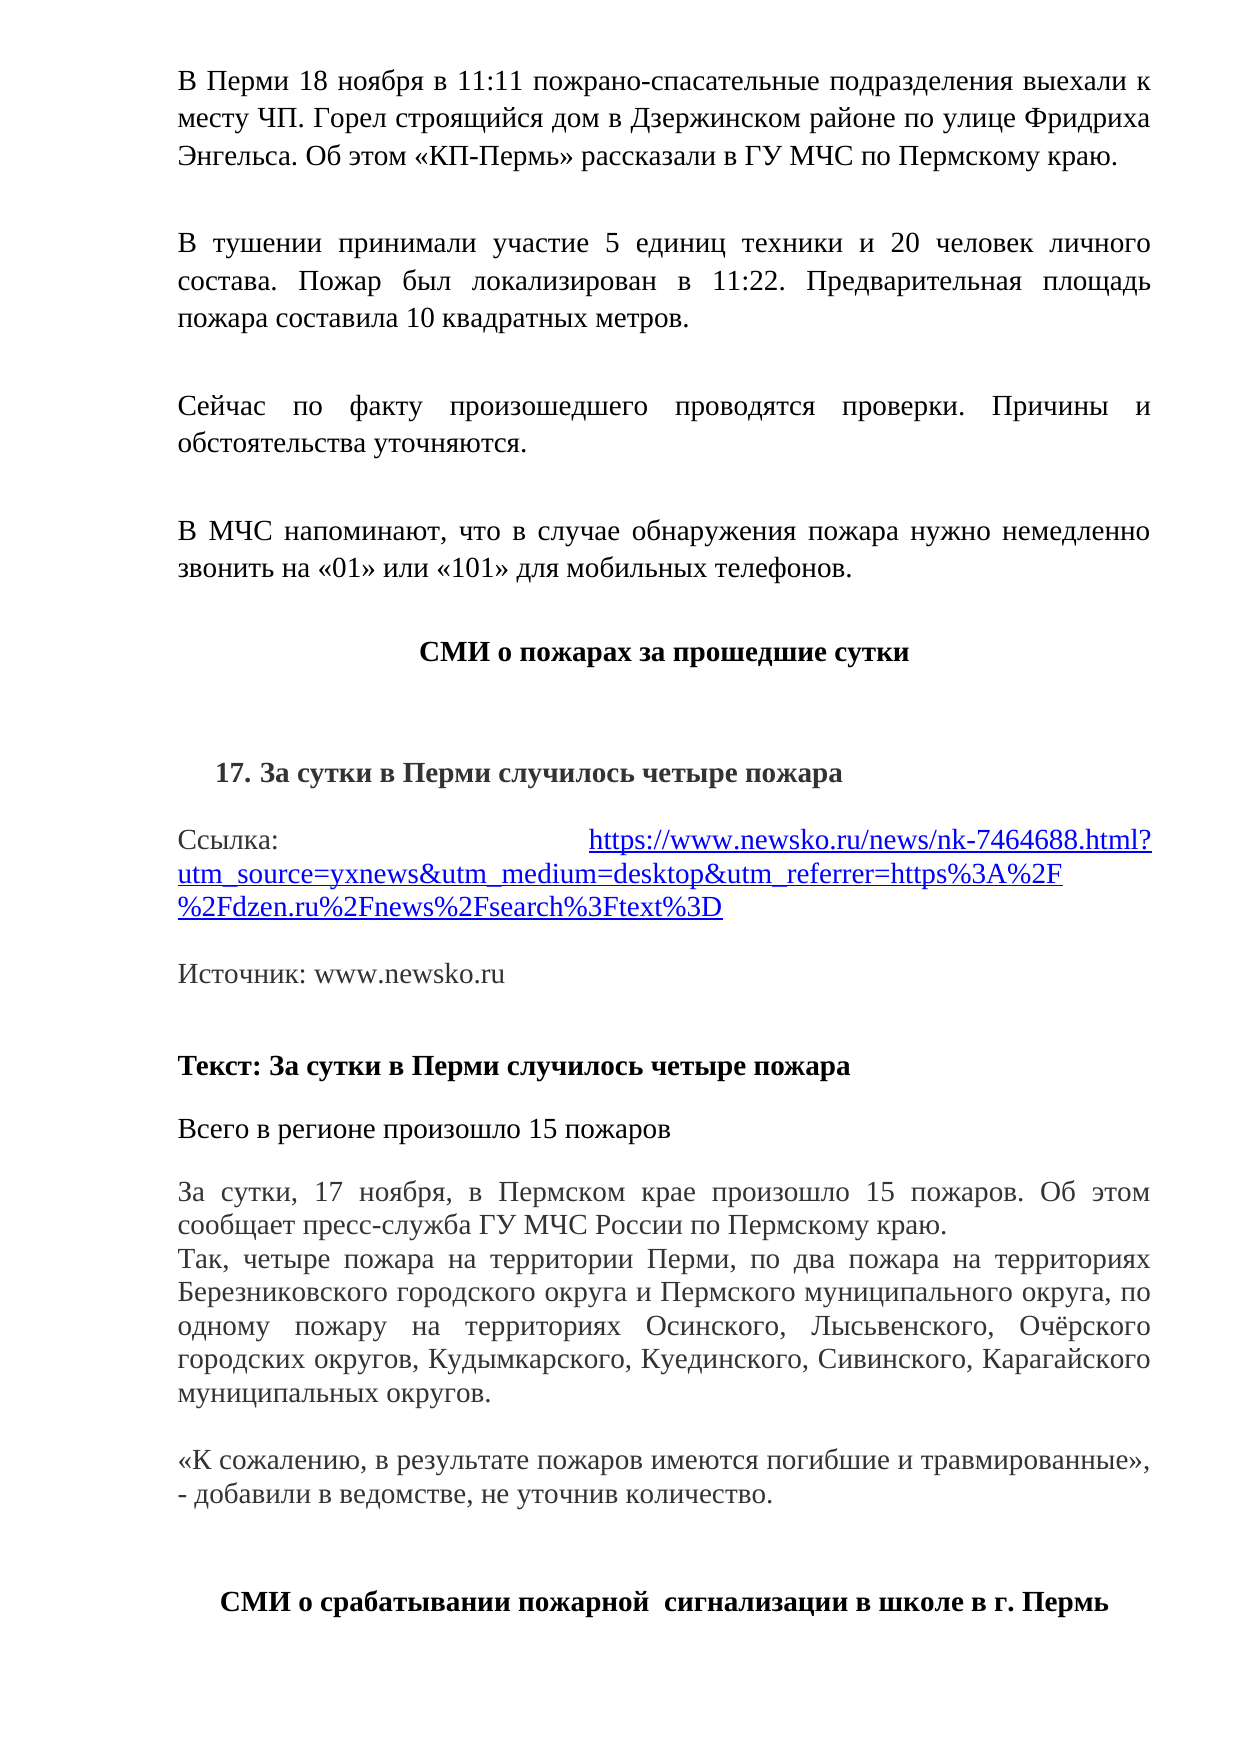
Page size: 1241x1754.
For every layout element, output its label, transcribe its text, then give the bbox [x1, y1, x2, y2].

list За сутки в Перми случилось четыре пожара [215, 755, 1152, 789]
text В МЧС напоминают, что в случае обнаружения пожара нужно немедленно звонить на «01» или «101» для мобильных телефонов. [177, 509, 1152, 584]
text За сутки, 17 ноября, в Пермском крае произошло 15 пожаров. Об этом сообщает пресс-служба ГУ МЧС России по Пермскому краю. [177, 1174, 1152, 1241]
text Всего в регионе произошло 15 пожаров [177, 1111, 1152, 1145]
text СМИ о срабатывании пожарной сигнализации в школе в г. Пермь [177, 1543, 1152, 1618]
text Так, четыре пожара на территории Перми, по два пожара на территориях Березниковского городского округа и Пермского муниципального округа, по одному пожару на территориях Осинского, Лысьвенского, Очёрского городских округов, Кудымкарского, Куединского, Сивинского, Карагайского муниципальных округов. [177, 1241, 1152, 1409]
text СМИ о пожарах за прошедшие сутки [177, 634, 1152, 668]
text Сейчас по факту произошедшего проводятся проверки. Причины и обстоятельства уточняются. [177, 384, 1152, 459]
text В тушении принимали участие 5 единиц техники и 20 человек личного состава. Пожар был локализирован в 11:22. Предварительная площадь пожара составила 10 квадратных метров. [177, 222, 1152, 334]
subtitle Текст: За сутки в Перми случилось четыре пожара [177, 1048, 1152, 1082]
text Источник: www.newsko.ru [177, 956, 1152, 990]
text В Перми 18 ноября в 11:11 пожрано-спасательные подразделения выехали к месту ЧП. Горел строящийся дом в Дзержинском районе по улице Фридриха Энгельса. Об этом «КП-Пермь» рассказали в ГУ МЧС по Пермскому краю. [177, 59, 1152, 172]
text «К сожалению, в результате пожаров имеются погибшие и травмированные», - добавили в ведомстве, не уточнив количество. [177, 1442, 1152, 1509]
text Ссылка: https://www.newsko.ru/news/nk-7464688.html?utm_source=yxnews&utm_medium=desktop&utm_referrer=https%3A%2F%2Fdzen.ru%2Fnews%2Fsearch%3Ftext%3D [177, 822, 1152, 923]
